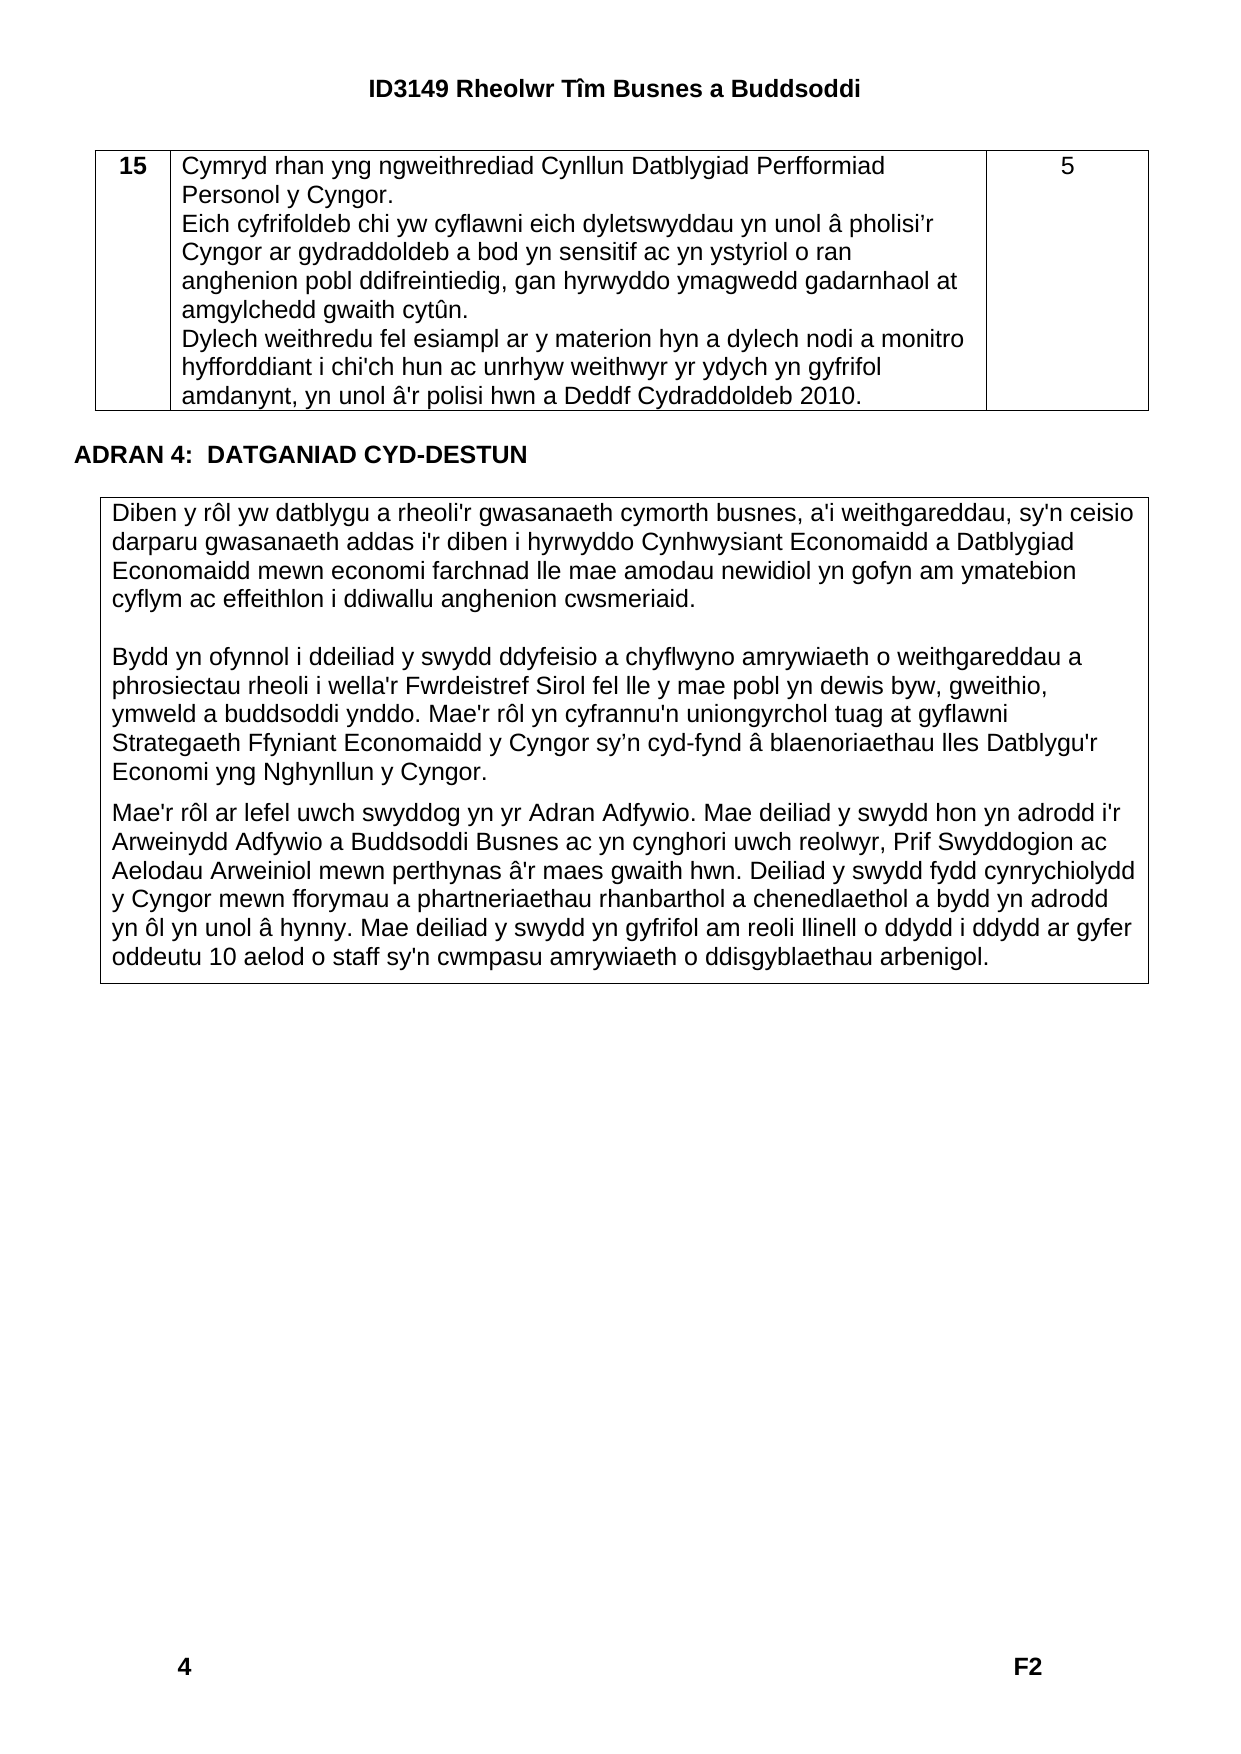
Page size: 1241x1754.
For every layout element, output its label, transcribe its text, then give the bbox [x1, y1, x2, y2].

table_cell 5 [987, 151, 1148, 410]
table_header Diben y rôl yw datblygu a rheoli'r gwasanaeth cymorth busnes, a'i weithgareddau, sy'n ceisio darparu gwasanaeth addas i'r diben i hyrwyddo Cynhwysiant Economaidd a Datblygiad Economaidd mewn economi farchnad lle mae amodau newidiol yn gofyn am ymatebion cyflym ac effeithlon i ddiwallu anghenion cwsmeriaid. Bydd yn ofynnol i ddeiliad y swydd ddyfeisio a chyflwyno amrywiaeth o weithgareddau a phrosiectau rheoli i wella'r Fwrdeistref Sirol fel lle y mae pobl yn dewis byw, gweithio, ymweld a buddsoddi ynddo. Mae'r rôl yn cyfrannu'n uniongyrchol tuag at gyflawni Strategaeth Ffyniant Economaidd y Cyngor sy’n cyd-fynd â blaenoriaethau lles Datblygu'r Economi yng Nghynllun y Cyngor. Mae'r rôl ar lefel uwch swyddog yn yr Adran Adfywio. Mae deiliad y swydd hon yn adrodd i'r Arweinydd Adfywio a Buddsoddi Busnes ac yn cynghori uwch reolwyr, Prif Swyddogion ac Aelodau Arweiniol mewn perthynas â'r maes gwaith hwn. Deiliad y swydd fydd cynrychiolydd y Cyngor mewn fforymau a phartneriaethau rhanbarthol a chenedlaethol a bydd yn adrodd yn ôl yn unol â hynny. Mae deiliad y swydd yn gyfrifol am reoli llinell o ddydd i ddydd ar gyfer oddeutu 10 aelod o staff sy'n cwmpasu amrywiaeth o ddisgyblaethau arbenigol. [101, 498, 1148, 983]
text ADRAN 4: DATGANIAD CYD-DESTUN [74, 439, 1152, 468]
table_cell 15 [96, 151, 170, 410]
table_cell Cymryd rhan yng ngweithrediad Cynllun Datblygiad Perfformiad Personol y Cyngor. Eich cyfrifoldeb chi yw cyflawni eich dyletswyddau yn unol â pholisi’r Cyngor ar gydraddoldeb a bod yn sensitif ac yn ystyriol o ran anghenion pobl ddifreintiedig, gan hyrwyddo ymagwedd gadarnhaol at amgylchedd gwaith cytûn. Dylech weithredu fel esiampl ar y materion hyn a dylech nodi a monitro hyfforddiant i chi'ch hun ac unrhyw weithwyr yr ydych yn gyfrifol amdanynt, yn unol â'r polisi hwn a Deddf Cydraddoldeb 2010. [171, 151, 986, 410]
